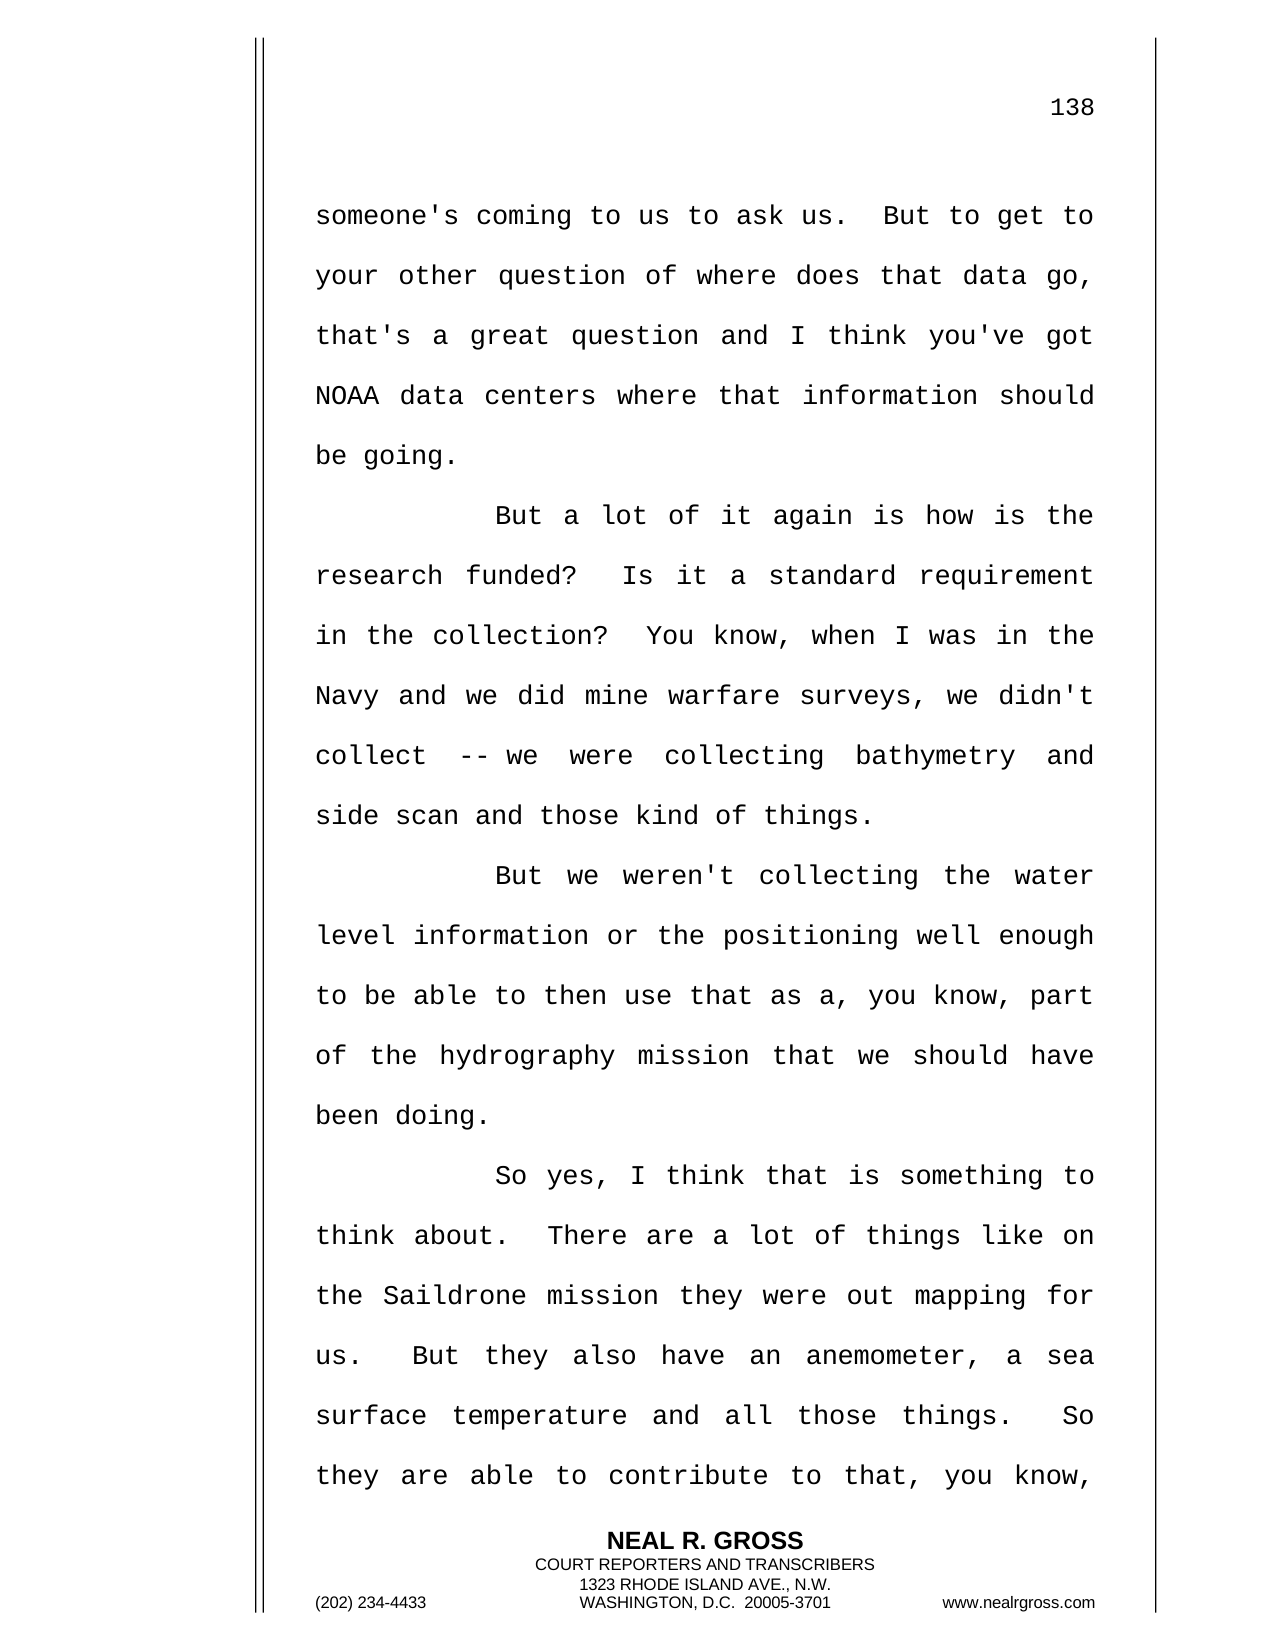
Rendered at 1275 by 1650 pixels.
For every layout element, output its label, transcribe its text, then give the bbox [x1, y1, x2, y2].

text But we weren't collecting the water level information or the positioning well enough to be able to then use that as a, you know, part of the hydrography mission that we should have been doing. [315, 837, 1095, 1137]
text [315, 177, 1095, 477]
text But a lot of it again is how is the research funded? Is it a standard requirement in the collection? You know, when I was in the Navy and we did mine warfare surveys, we didn't collect -- we were collecting bathymetry and side scan and those kind of things. [315, 477, 1095, 837]
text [315, 1137, 1095, 1497]
